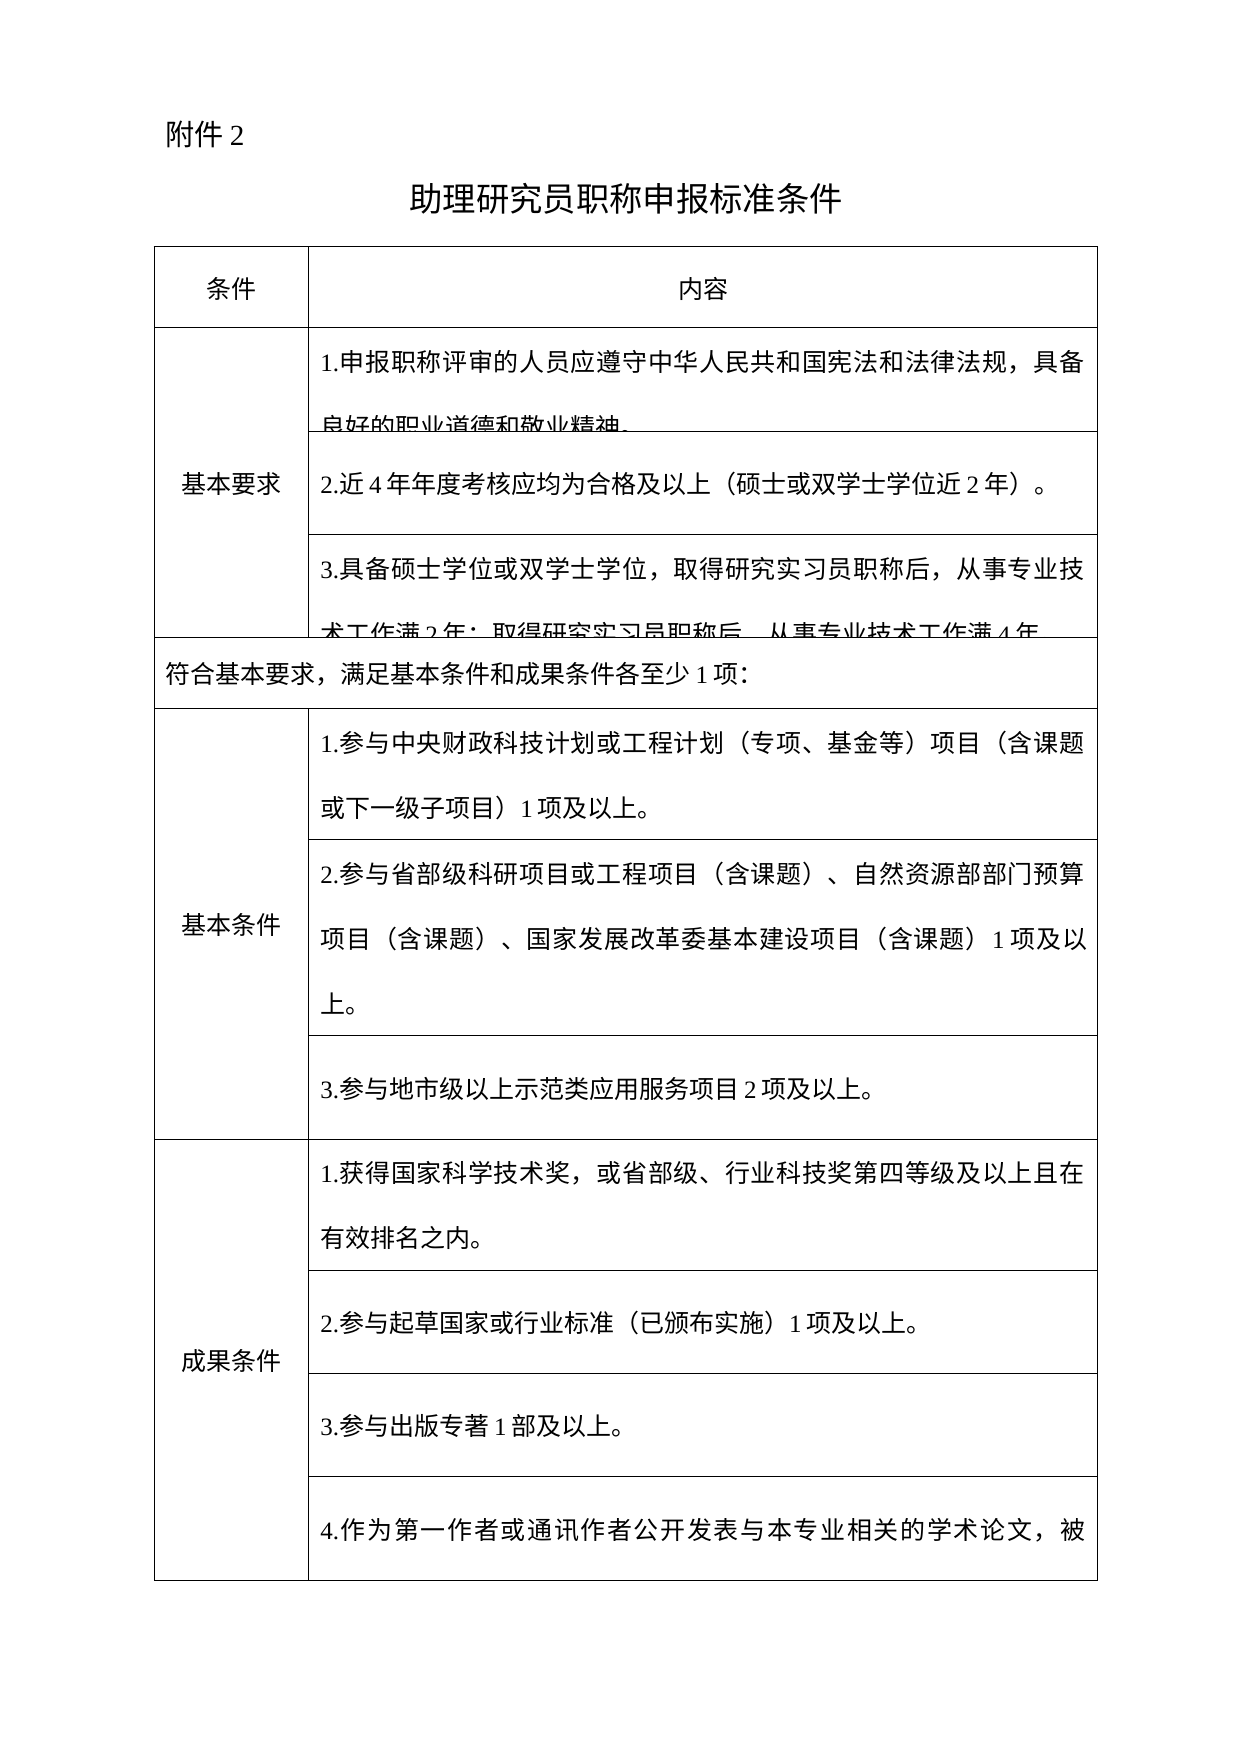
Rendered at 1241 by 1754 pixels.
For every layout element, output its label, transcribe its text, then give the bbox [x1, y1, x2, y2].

table_cell 成果条件 [155, 1140, 308, 1579]
table_cell 3.参与出版专著1部及以上。 [309, 1374, 1097, 1476]
table_cell 1.申报职称评审的人员应遵守中华人民共和国宪法和法律法规，具备良好的职业道德和敬业精神。 [309, 328, 1097, 431]
text 附件2 [165, 100, 1087, 165]
text 助理研究员职称申报标准条件 [165, 165, 1087, 230]
table_header 内容 [309, 247, 1097, 327]
table_cell 2.参与省部级科研项目或工程项目（含课题）、自然资源部部门预算项目（含课题）、国家发展改革委基本建设项目（含课题）1项及以上。 [309, 840, 1097, 1035]
table_cell 3.参与地市级以上示范类应用服务项目2项及以上。 [309, 1036, 1097, 1138]
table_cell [309, 1477, 1097, 1579]
table_cell 1.参与中央财政科技计划或工程计划（专项、基金等）项目（含课题或下一级子项目）1项及以上。 [309, 709, 1097, 839]
table_cell 2.参与起草国家或行业标准（已颁布实施）1项及以上。 [309, 1271, 1097, 1373]
table_cell 基本条件 [155, 709, 308, 1138]
table_header 条件 [155, 247, 308, 327]
table_cell 1.获得国家科学技术奖，或省部级、行业科技奖第四等级及以上且在有效排名之内。 [309, 1140, 1097, 1269]
table_cell 3.具备硕士学位或双学士学位，取得研究实习员职称后，从事专业技术工作满2年；取得研究实习员职称后，从事专业技术工作满4年。 [309, 535, 1097, 637]
table_cell 2.近4年年度考核应均为合格及以上（硕士或双学士学位近2年）。 [309, 432, 1097, 534]
table_cell 基本要求 [155, 328, 308, 637]
table_cell 符合基本要求，满足基本条件和成果条件各至少1项： [155, 638, 1097, 708]
